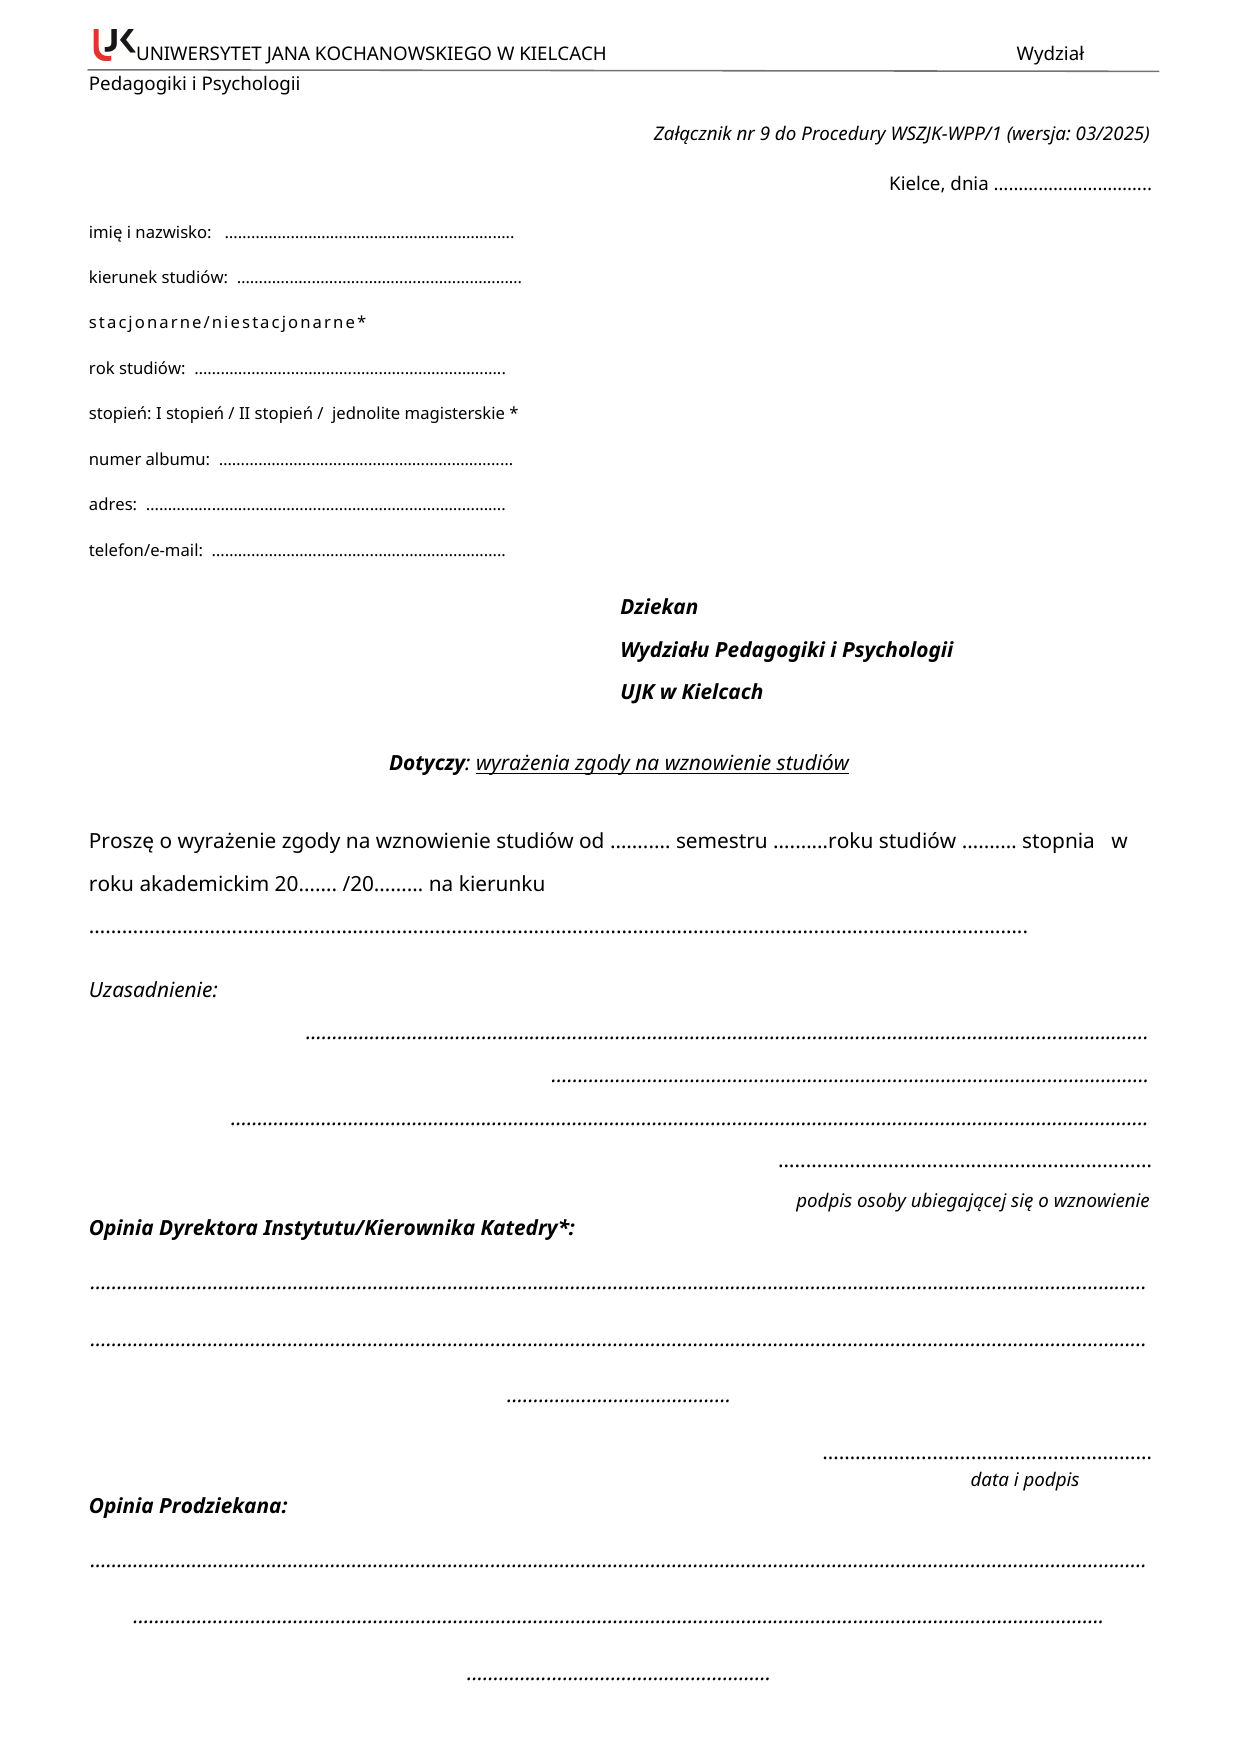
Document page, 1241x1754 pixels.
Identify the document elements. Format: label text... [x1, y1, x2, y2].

text numer albumu: …………………….……………….………………..… [89, 447, 1152, 470]
text stopień: I stopień / II stopień / jednolite magisterskie * [89, 402, 1152, 425]
text Opinia Prodziekana: [89, 1491, 1152, 1520]
text Kielce, dnia ………………………….. [89, 170, 1152, 196]
text imię i nazwisko: …………………………………………….………….. [89, 220, 1152, 243]
text Załącznik nr 9 do Procedury WSZJK-WPP/1 (wersja: 03/2025) [89, 120, 1152, 146]
text telefon/e-mail: ……………………………….……….……………….. [89, 538, 1152, 561]
text …………………………………………………………………………………………………………………………………………………………………………………………………………………………………………………………………………………………………………………………………………………………………………………………………… [89, 1267, 1152, 1409]
text data i podpis [826, 1466, 1152, 1491]
text Uzasadnienie: [89, 975, 1152, 1003]
text Opinia Dyrektora Instytutu/Kierownika Katedry*: [89, 1213, 1152, 1242]
text Wydziału Pedagogiki i Psychologii [620, 635, 1152, 663]
text rok studiów: …………………………………………………………….. [89, 357, 1152, 379]
text UNIWERSYTET JANA KOCHANOWSKIEGO W KIELCACH Wydział Pedagogiki i Psychologii [89, 29, 1152, 70]
text podpis osoby ubiegającej się o wznowienie [89, 1188, 1152, 1213]
text …..………….………..………………………………… [89, 1145, 1152, 1174]
text Dziekan [620, 592, 1152, 621]
text ………………………………………………………………………………………………………………………………………………………………………………………………………………………………………………………………………………………………………………………………………………..………………………………………………… [89, 1545, 1152, 1687]
text ..…….…………………………………………………………………………………………………………………………………..………………………………………………………………………………………………….………………………………………………………………………………….…………………………………………………………………… [89, 1017, 1152, 1131]
text UJK w Kielcach [620, 677, 1152, 706]
text UNIWERSYTET JANA KOCHANOWSKIEGO W KIELCACH Wydział Pedagogiki i Psychologii [89, 71, 1152, 96]
text Proszę o wyrażenie zgody na wznowienie studiów od ……..… semestru ….……roku studiów ….…… stopnia w roku akademickim 20……. /20……… na kierunku …………………………………………………………………………………………………………………….……………………………….. [89, 826, 1152, 940]
text ………………...………………………………… [89, 1437, 1152, 1466]
text Dotyczy: wyrażenia zgody na wznowienie studiów [89, 748, 1152, 777]
text adres: ………………………………………………………………………. [89, 493, 1152, 516]
text stacjonarne/niestacjonarne* [89, 311, 1152, 334]
text kierunek studiów: ……………..………………………………………… [89, 266, 1152, 288]
